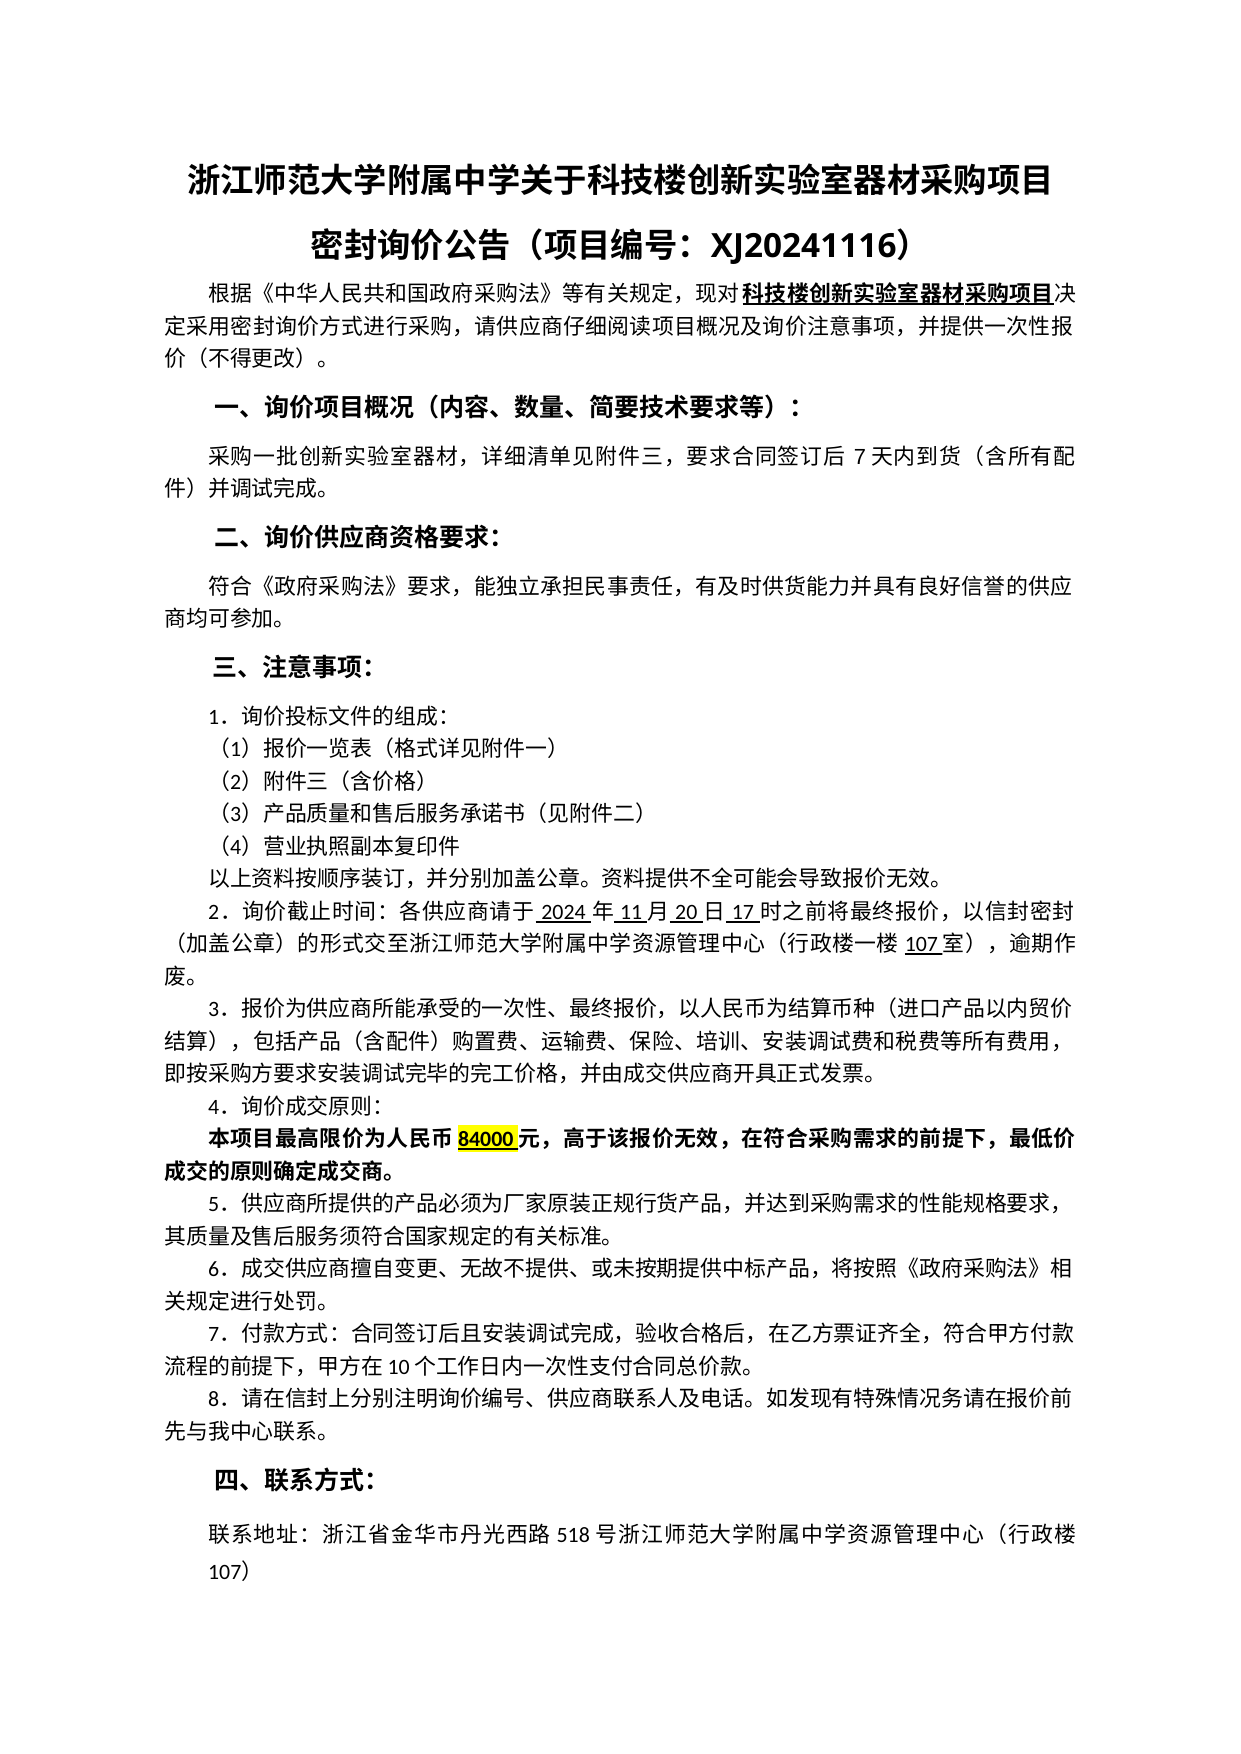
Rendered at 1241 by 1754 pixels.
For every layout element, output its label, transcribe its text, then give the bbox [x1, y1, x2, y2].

text 4．询价成交原则： [164, 1088, 1076, 1121]
text 浙江师范大学附属中学关于科技楼创新实验室器材采购项目 [164, 146, 1076, 211]
text 根据《中华人民共和国政府采购法》等有关规定，现对科技楼创新实验室器材采购项目决定采用密封询价方式进行采购，请供应商仔细阅读项目概况及询价注意事项，并提供一次性报价（不得更改）。 [164, 276, 1076, 373]
text （1）报价一览表（格式详见附件一） [164, 731, 1076, 763]
text 5．供应商所提供的产品必须为厂家原装正规行货产品，并达到采购需求的性能规格要求，其质量及售后服务须符合国家规定的有关标准。 [164, 1186, 1076, 1251]
list 采购一批创新实验室器材，详细清单见附件三，要求合同签订后7天内到货（含所有配件）并调试完成。 [164, 438, 1076, 503]
text 四、联系方式： [164, 1446, 1076, 1511]
text （4）营业执照副本复印件 [164, 828, 1076, 861]
text 6．成交供应商擅自变更、无故不提供、或未按期提供中标产品，将按照《政府采购法》相关规定进行处罚。 [164, 1251, 1076, 1316]
list 询价项目概况（内容、数量、简要技术要求等）： [164, 373, 1076, 438]
text （2）附件三（含价格） [164, 763, 1076, 796]
text 以上资料按顺序装订，并分别加盖公章。资料提供不全可能会导致报价无效。 [164, 861, 1076, 893]
text 本项目最高限价为人民币84000元，高于该报价无效，在符合采购需求的前提下，最低价成交的原则确定成交商。 [164, 1121, 1076, 1186]
text 7．付款方式：合同签订后且安装调试完成，验收合格后，在乙方票证齐全，符合甲方付款流程的前提下，甲方在10个工作日内一次性支付合同总价款。 [164, 1316, 1076, 1381]
text 1．询价投标文件的组成： [164, 698, 1076, 731]
text 3．报价为供应商所能承受的一次性、最终报价，以人民币为结算币种（进口产品以内贸价结算），包括产品（含配件）购置费、运输费、保险、培训、安装调试费和税费等所有费用，即按采购方要求安装调试完毕的完工价格，并由成交供应商开具正式发票。 [164, 991, 1076, 1088]
text 符合《政府采购法》要求，能独立承担民事责任，有及时供货能力并具有良好信誉的供应商均可参加。 [164, 568, 1076, 633]
text （3）产品质量和售后服务承诺书（见附件二） [164, 796, 1076, 828]
text 8．请在信封上分别注明询价编号、供应商联系人及电话。如发现有特殊情况务请在报价前先与我中心联系。 [164, 1381, 1076, 1446]
list 二、询价供应商资格要求： [164, 503, 1076, 568]
text 密封询价公告（项目编号：XJ20241116） [164, 211, 1076, 276]
text 三、注意事项： [164, 633, 1076, 698]
text 2．询价截止时间：各供应商请于 2024 年 11月 20 日 17 时之前将最终报价，以信封密封（加盖公章）的形式交至浙江师范大学附属中学资源管理中心（行政楼一楼107室），逾期作废。 [164, 893, 1076, 991]
text 联系地址：浙江省金华市丹光西路518号浙江师范大学附属中学资源管理中心（行政楼107） [208, 1516, 1076, 1586]
